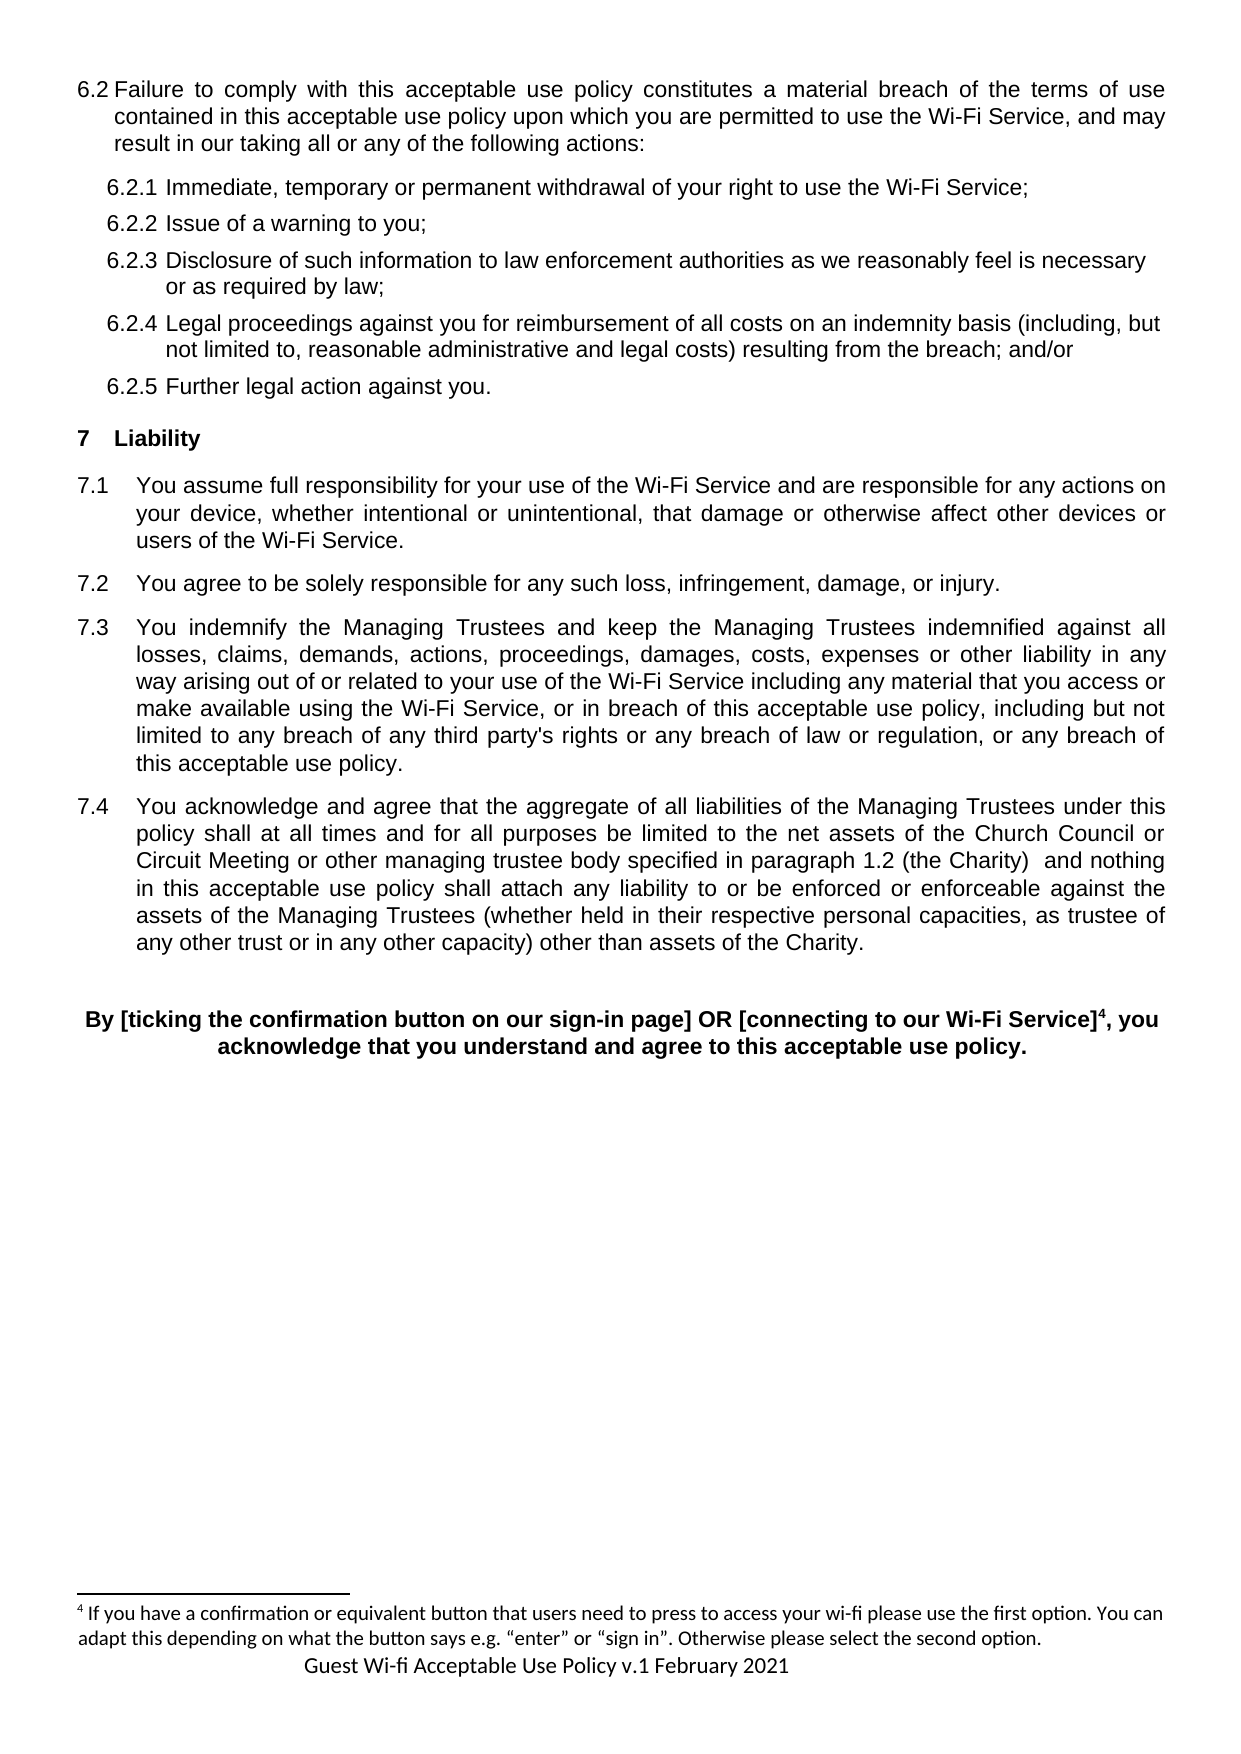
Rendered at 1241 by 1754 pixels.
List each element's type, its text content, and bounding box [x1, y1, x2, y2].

text By [ticking the confirmation button on our sign-in page] OR [connecting to our Wi-Fi Service], you acknowledge that you understand and agree to this acceptable use policy. [77, 1006, 1167, 1059]
list Liability [77, 424, 1167, 451]
list Failure to comply with this acceptable use policy constitutes a material breach of the terms of use contained in this acceptable use policy upon which you are permitted to use the Wi-Fi Service, and may result in our taking all or any of the following actions: [77, 76, 1167, 156]
list Further legal action against you. [106, 373, 1167, 399]
list You assume full responsibility for your use of the Wi-Fi Service and are responsible for any actions on your device, whether intentional or unintentional, that damage or otherwise affect other devices or users of the Wi-Fi Service. [77, 472, 1167, 553]
list You agree to be solely responsible for any such loss, infringement, damage, or injury. [77, 570, 1167, 597]
list You acknowledge and agree that the aggregate of all liabilities of the Managing Trustees under this policy shall at all times and for all purposes be limited to the net assets of the Church Council or Circuit Meeting or other managing trustee body specified in paragraph 1.2 (the Charity) and nothing in this acceptable use policy shall attach any liability to or be enforced or enforceable against the assets of the Managing Trustees (whether held in their respective personal capacities, as trustee of any other trust or in any other capacity) other than assets of the Charity. [77, 793, 1167, 955]
list Legal proceedings against you for reimbursement of all costs on an indemnity basis (including, but not limited to, reasonable administrative and legal costs) resulting from the breach; and/or [106, 310, 1167, 363]
list Disclosure of such information to law enforcement authorities as we reasonably feel is necessary or as required by law; [106, 247, 1167, 300]
list You indemnify the Managing Trustees and keep the Managing Trustees indemnified against all losses, claims, demands, actions, proceedings, damages, costs, expenses or other liability in any way arising out of or related to your use of the Wi-Fi Service including any material that you access or make available using the Wi-Fi Service, or in breach of this acceptable use policy, including but not limited to any breach of any third party's rights or any breach of law or regulation, or any breach of this acceptable use policy. [77, 614, 1167, 776]
list Immediate, temporary or permanent withdrawal of your right to use the Wi-Fi Service; [106, 173, 1167, 200]
list Issue of a warning to you; [106, 210, 1167, 237]
